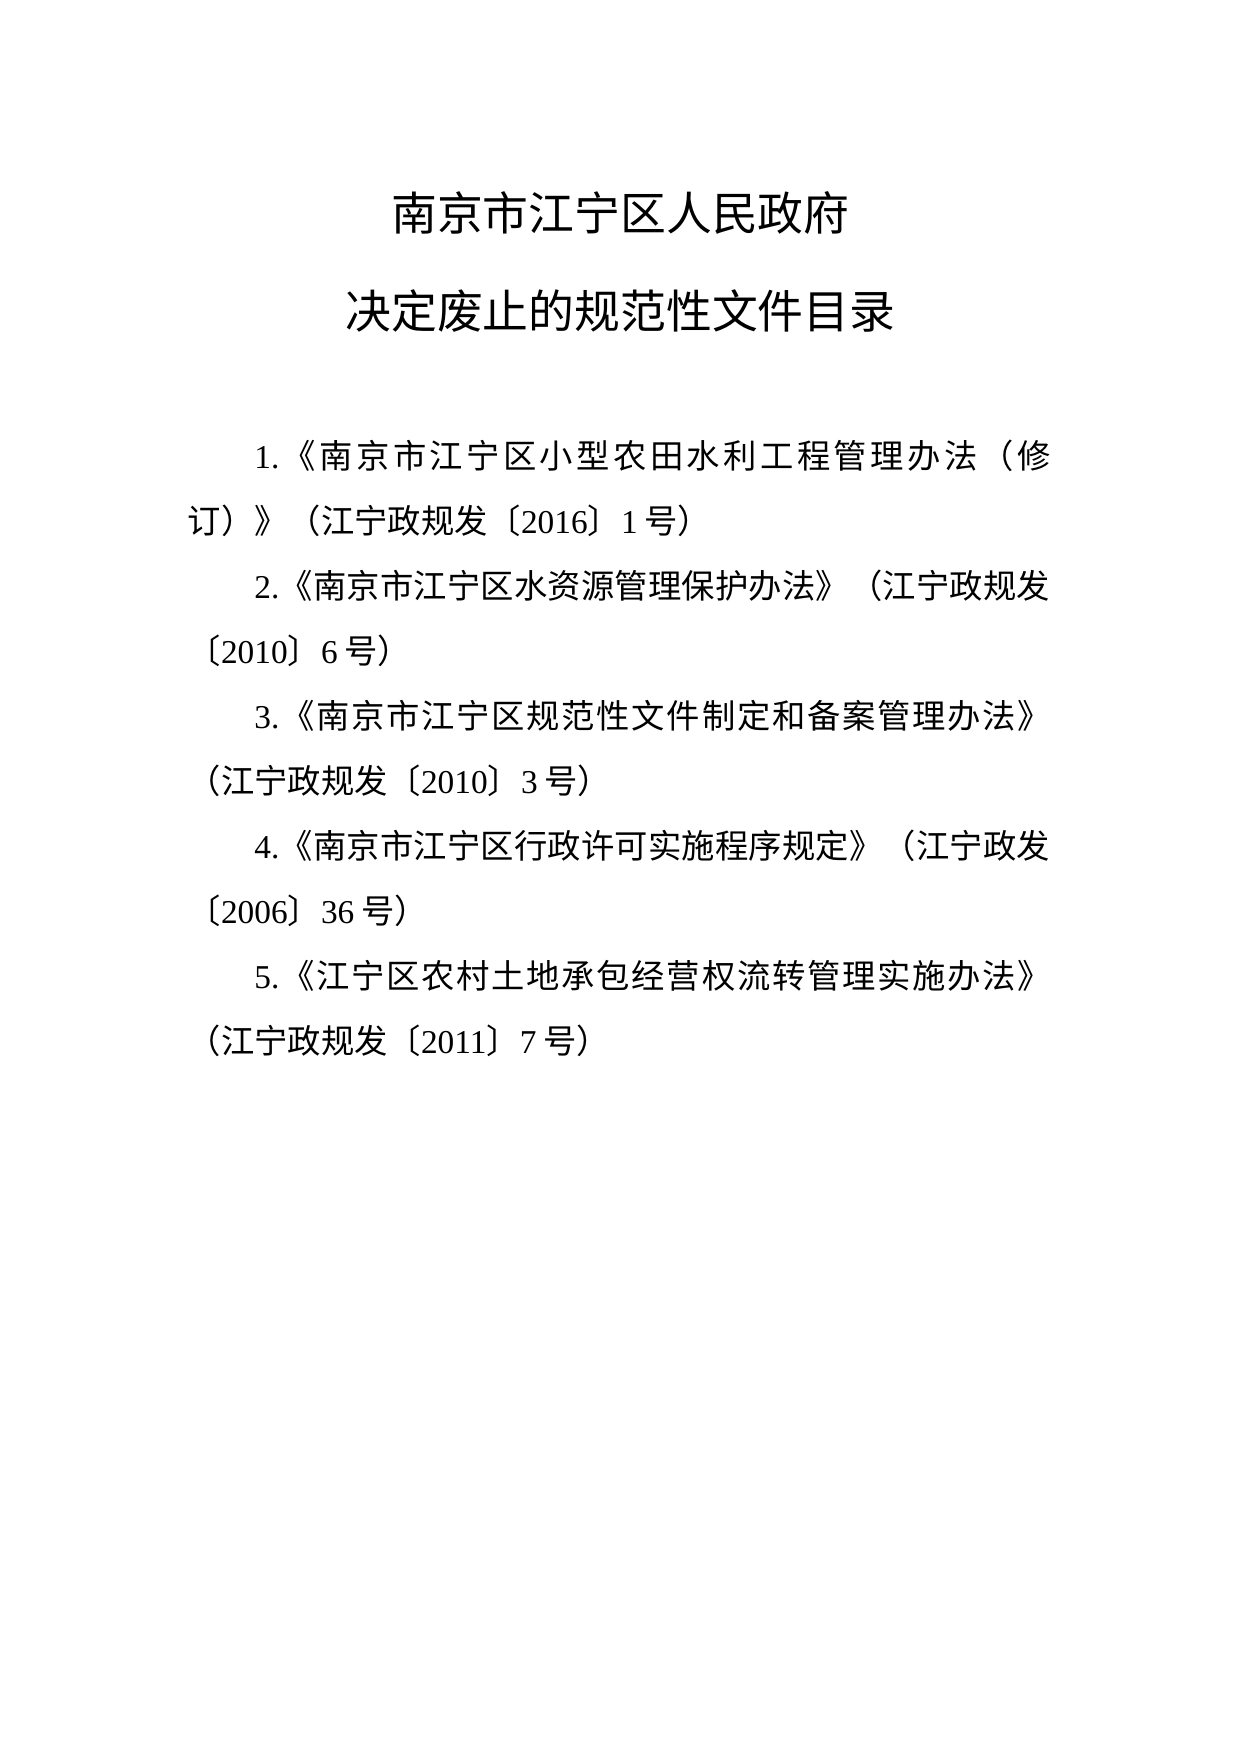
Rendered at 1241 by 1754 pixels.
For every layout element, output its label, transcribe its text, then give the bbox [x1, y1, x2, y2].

text 3.《南京市江宁区规范性文件制定和备案管理办法》（江宁政规发〔2010〕3号） [187, 682, 1053, 812]
text 4.《南京市江宁区行政许可实施程序规定》（江宁政发〔2006〕36号） [187, 812, 1053, 942]
text 南京市江宁区人民政府 [187, 162, 1053, 259]
text 2.《南京市江宁区水资源管理保护办法》（江宁政规发〔2010〕6号） [187, 552, 1053, 682]
text 决定废止的规范性文件目录 [187, 259, 1053, 357]
text 1.《南京市江宁区小型农田水利工程管理办法（修订）》（江宁政规发〔2016〕1号） [187, 422, 1053, 552]
text 5.《江宁区农村土地承包经营权流转管理实施办法》（江宁政规发〔2011〕7号） [187, 942, 1053, 1072]
